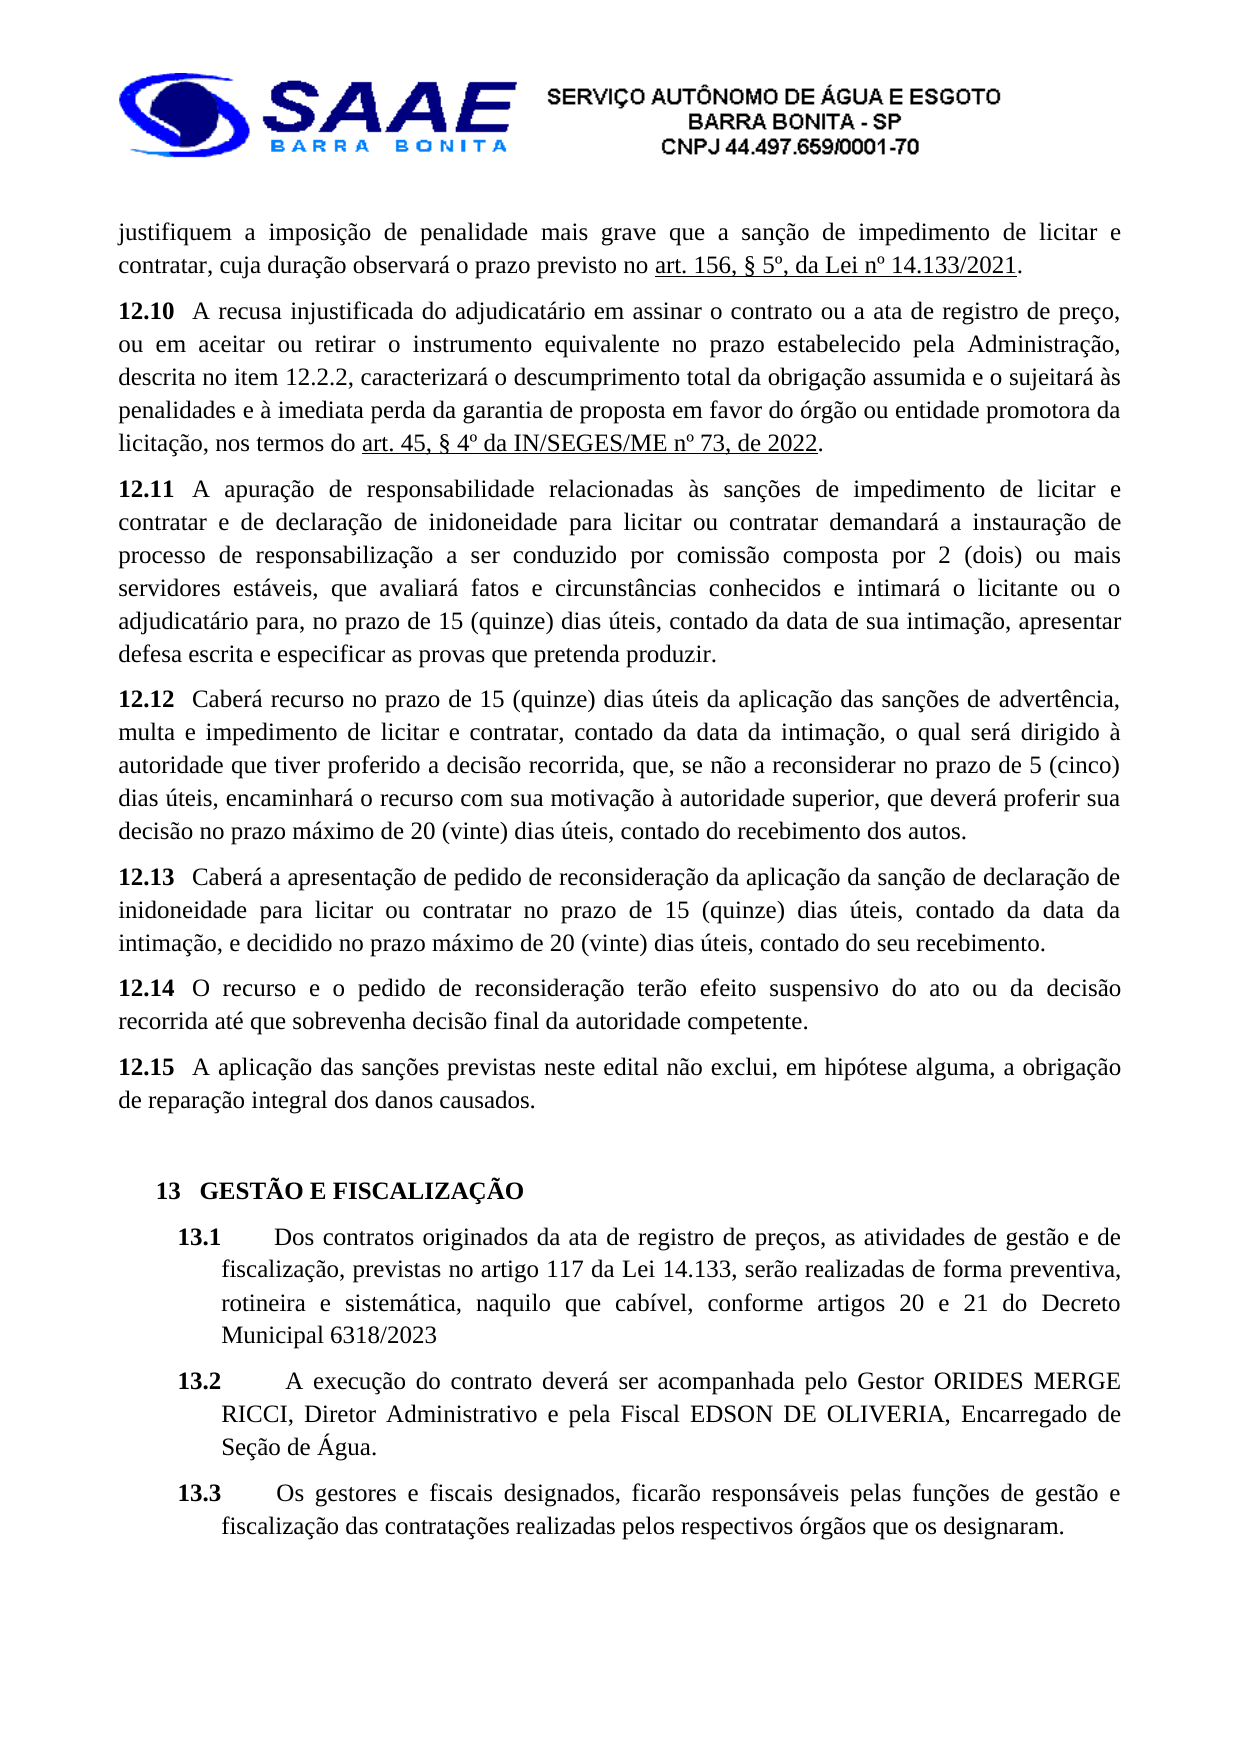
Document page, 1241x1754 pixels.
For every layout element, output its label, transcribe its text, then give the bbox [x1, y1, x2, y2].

list A recusa injustificada do adjudicatário em assinar o contrato ou a ata de registro de preço, ou em aceitar ou retirar o instrumento equivalente no prazo estabelecido pela Administração, descrita no item 12.2.2, caracterizará o descumprimento total da obrigação assumida e o sujeitará às penalidades e à imediata perda da garantia de proposta em favor do órgão ou entidade promotora da licitação, nos termos do art. 45, § 4º da IN/SEGES/ME nº 73, de 2022. [118, 296, 1122, 457]
list Os gestores e fiscais designados, ficarão responsáveis pelas funções de gestão e fiscalização das contratações realizadas pelos respectivos órgãos que os designaram. [177, 1478, 1122, 1539]
list A aplicação das sanções previstas neste edital não exclui, em hipótese alguma, a obrigação de reparação integral dos danos causados. [118, 1052, 1122, 1114]
list O recurso e o pedido de reconsideração terão efeito suspensivo do ato ou da decisão recorrida até que sobrevenha decisão final da autoridade competente. [118, 973, 1122, 1035]
list Dos contratos originados da ata de registro de preços, as atividades de gestão e de fiscalização, previstas no artigo 117 da Lei 14.133, serão realizadas de forma preventiva, rotineira e sistemática, naquilo que cabível, conforme artigos 20 e 21 do Decreto Municipal 6318/2023 [177, 1222, 1122, 1349]
list Caberá a apresentação de pedido de reconsideração da aplicação da sanção de declaração de inidoneidade para licitar ou contratar no prazo de 15 (quinze) dias úteis, contado da data da intimação, e decidido no prazo máximo de 20 (vinte) dias úteis, contado do seu recebimento. [118, 862, 1122, 957]
list GESTÃO E FISCALIZAÇÃO [156, 1176, 1122, 1205]
picture [118, 73, 1064, 190]
list A execução do contrato deverá ser acompanhada pelo Gestor ORIDES MERGE RICCI, Diretor Administrativo e pela Fiscal EDSON DE OLIVERIA, Encarregado de Seção de Água. [177, 1366, 1122, 1461]
list Caberá recurso no prazo de 15 (quinze) dias úteis da aplicação das sanções de advertência, multa e impedimento de licitar e contratar, contado da data da intimação, o qual será dirigido à autoridade que tiver proferido a decisão recorrida, que, se não a reconsiderar no prazo de 5 (cinco) dias úteis, encaminhará o recurso com sua motivação à autoridade superior, que deverá proferir sua decisão no prazo máximo de 20 (vinte) dias úteis, contado do recebimento dos autos. [118, 684, 1122, 845]
list A apuração de responsabilidade relacionadas às sanções de impedimento de licitar e contratar e de declaração de inidoneidade para licitar ou contratar demandará a instauração de processo de responsabilização a ser conduzido por comissão composta por 2 (dois) ou mais servidores estáveis, que avaliará fatos e circunstâncias conhecidos e intimará o licitante ou o adjudicatário para, no prazo de 15 (quinze) dias úteis, contado da data de sua intimação, apresentar defesa escrita e especificar as provas que pretenda produzir. [118, 474, 1122, 667]
